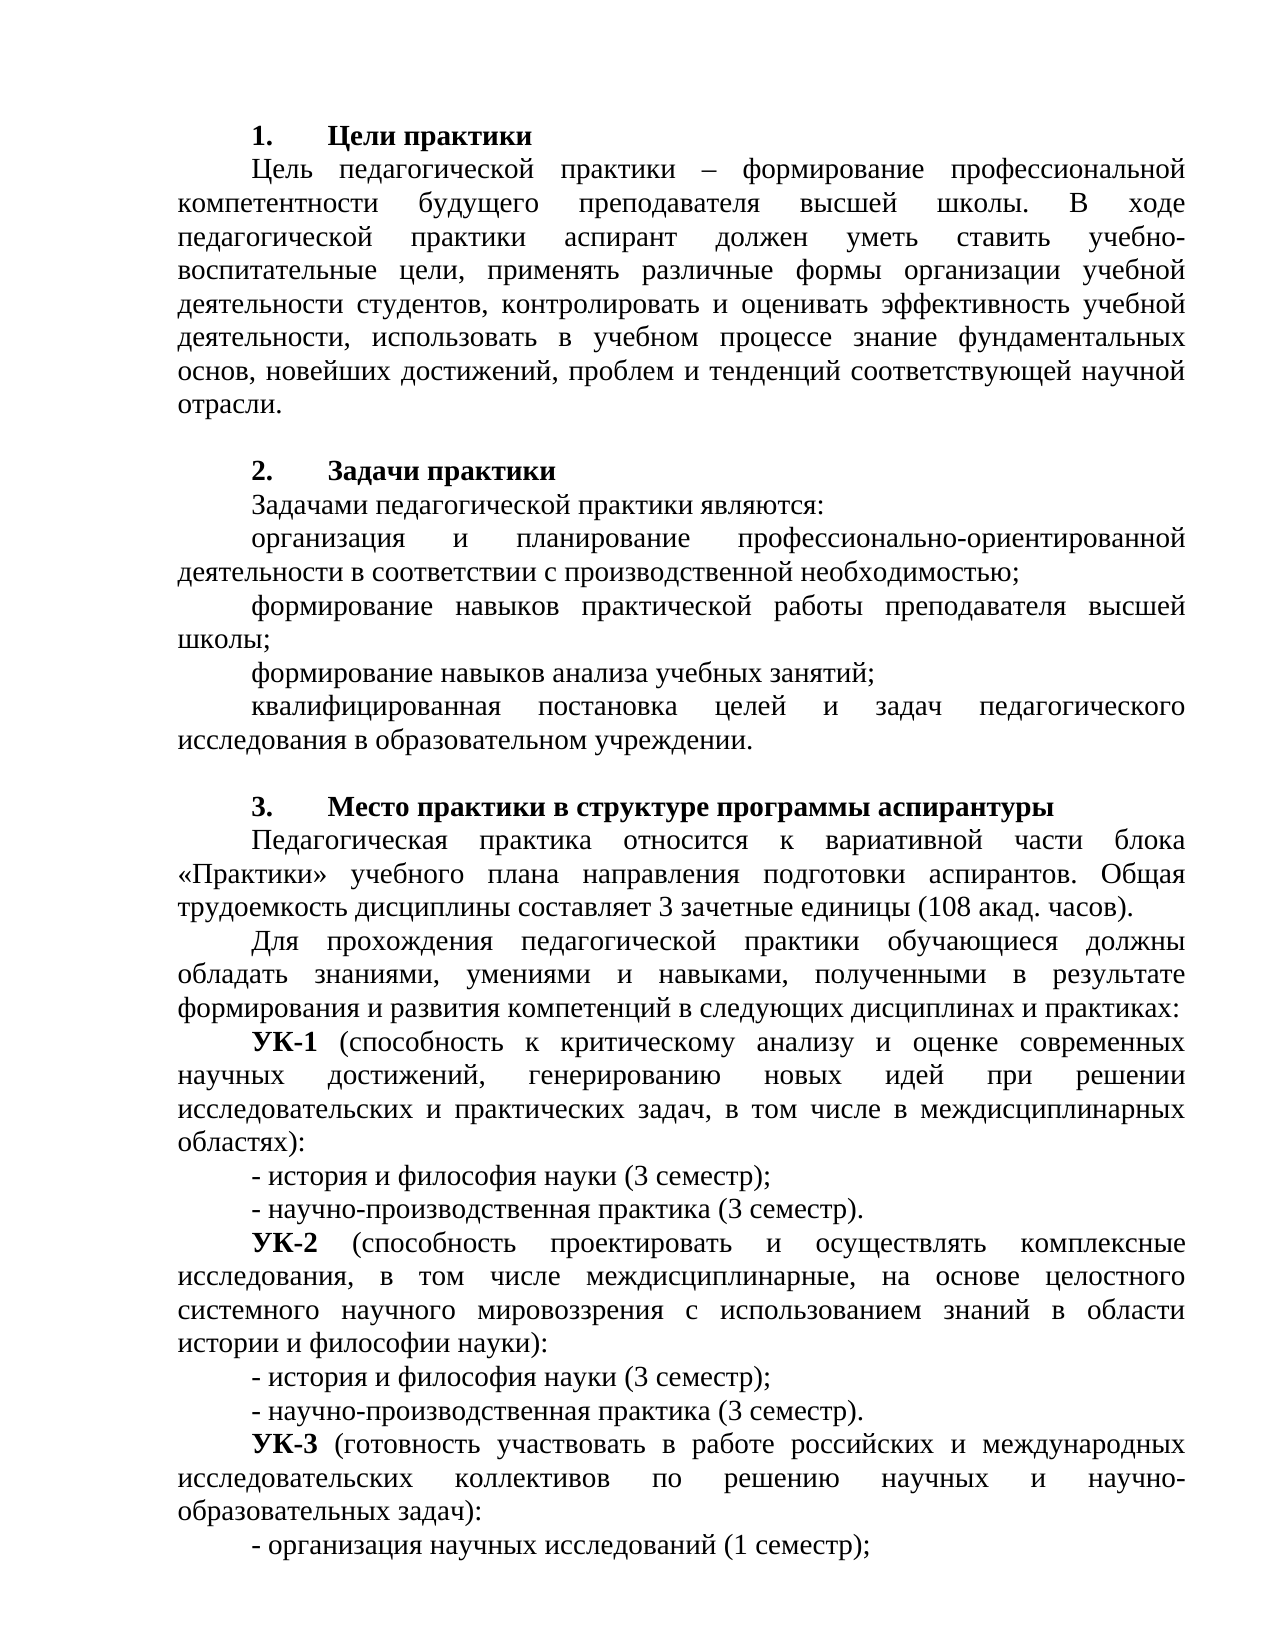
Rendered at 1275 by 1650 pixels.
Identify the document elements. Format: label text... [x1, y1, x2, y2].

text - научно-производственная практика (3 семестр). [177, 1191, 1186, 1225]
text Цель педагогической практики – формирование профессиональной компетентности будущего преподавателя высшей школы. В ходе педагогической практики аспирант должен уметь ставить учебно-воспитательные цели, применять различные формы организации учебной деятельности студентов, контролировать и оценивать эффективность учебной деятельности, использовать в учебном процессе знание фундаментальных основ, новейших достижений, проблем и тенденций соответствующей научной отрасли. [177, 152, 1186, 420]
list Задачи практики [177, 453, 1186, 487]
text УК-3 (готовность участвовать в работе российских и международных исследовательских коллективов по решению научных и научно-образовательных задач): [177, 1426, 1186, 1527]
text организация и планирование профессионально-ориентированной деятельности в соответствии с производственной необходимостью; [177, 521, 1186, 588]
text квалифицированная постановка целей и задач педагогического исследования в образовательном учреждении. [177, 688, 1186, 755]
list Место практики в структуре программы аспирантуры [177, 789, 1186, 822]
text УК-2 (способность проектировать и осуществлять комплексные исследования, в том числе междисциплинарные, на основе целостного системного научного мировоззрения с использованием знаний в области истории и философии науки): [177, 1225, 1186, 1359]
text Для прохождения педагогической практики обучающиеся должны обладать знаниями, умениями и навыками, полученными в результате формирования и развития компетенций в следующих дисциплинах и практиках: [177, 923, 1186, 1024]
text - организация научных исследований (1 семестр); [177, 1527, 1186, 1560]
text - история и философия науки (3 семестр); [177, 1158, 1186, 1191]
text формирование навыков практической работы преподавателя высшей школы; [177, 588, 1186, 655]
text УК-1 (способность к критическому анализу и оценке современных научных достижений, генерированию новых идей при решении исследовательских и практических задач, в том числе в междисциплинарных областях): [177, 1024, 1186, 1158]
text Задачами педагогической практики являются: [177, 487, 1186, 521]
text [177, 1393, 1186, 1426]
list Цели практики [177, 118, 1186, 152]
text - история и философия науки (3 семестр); [177, 1359, 1186, 1393]
text формирование навыков анализа учебных занятий; [177, 655, 1186, 688]
text Педагогическая практика относится к вариативной части блока «Практики» учебного плана направления подготовки аспирантов. Общая трудоемкость дисциплины составляет 3 зачетные единицы (108 акад. часов). [177, 822, 1186, 923]
